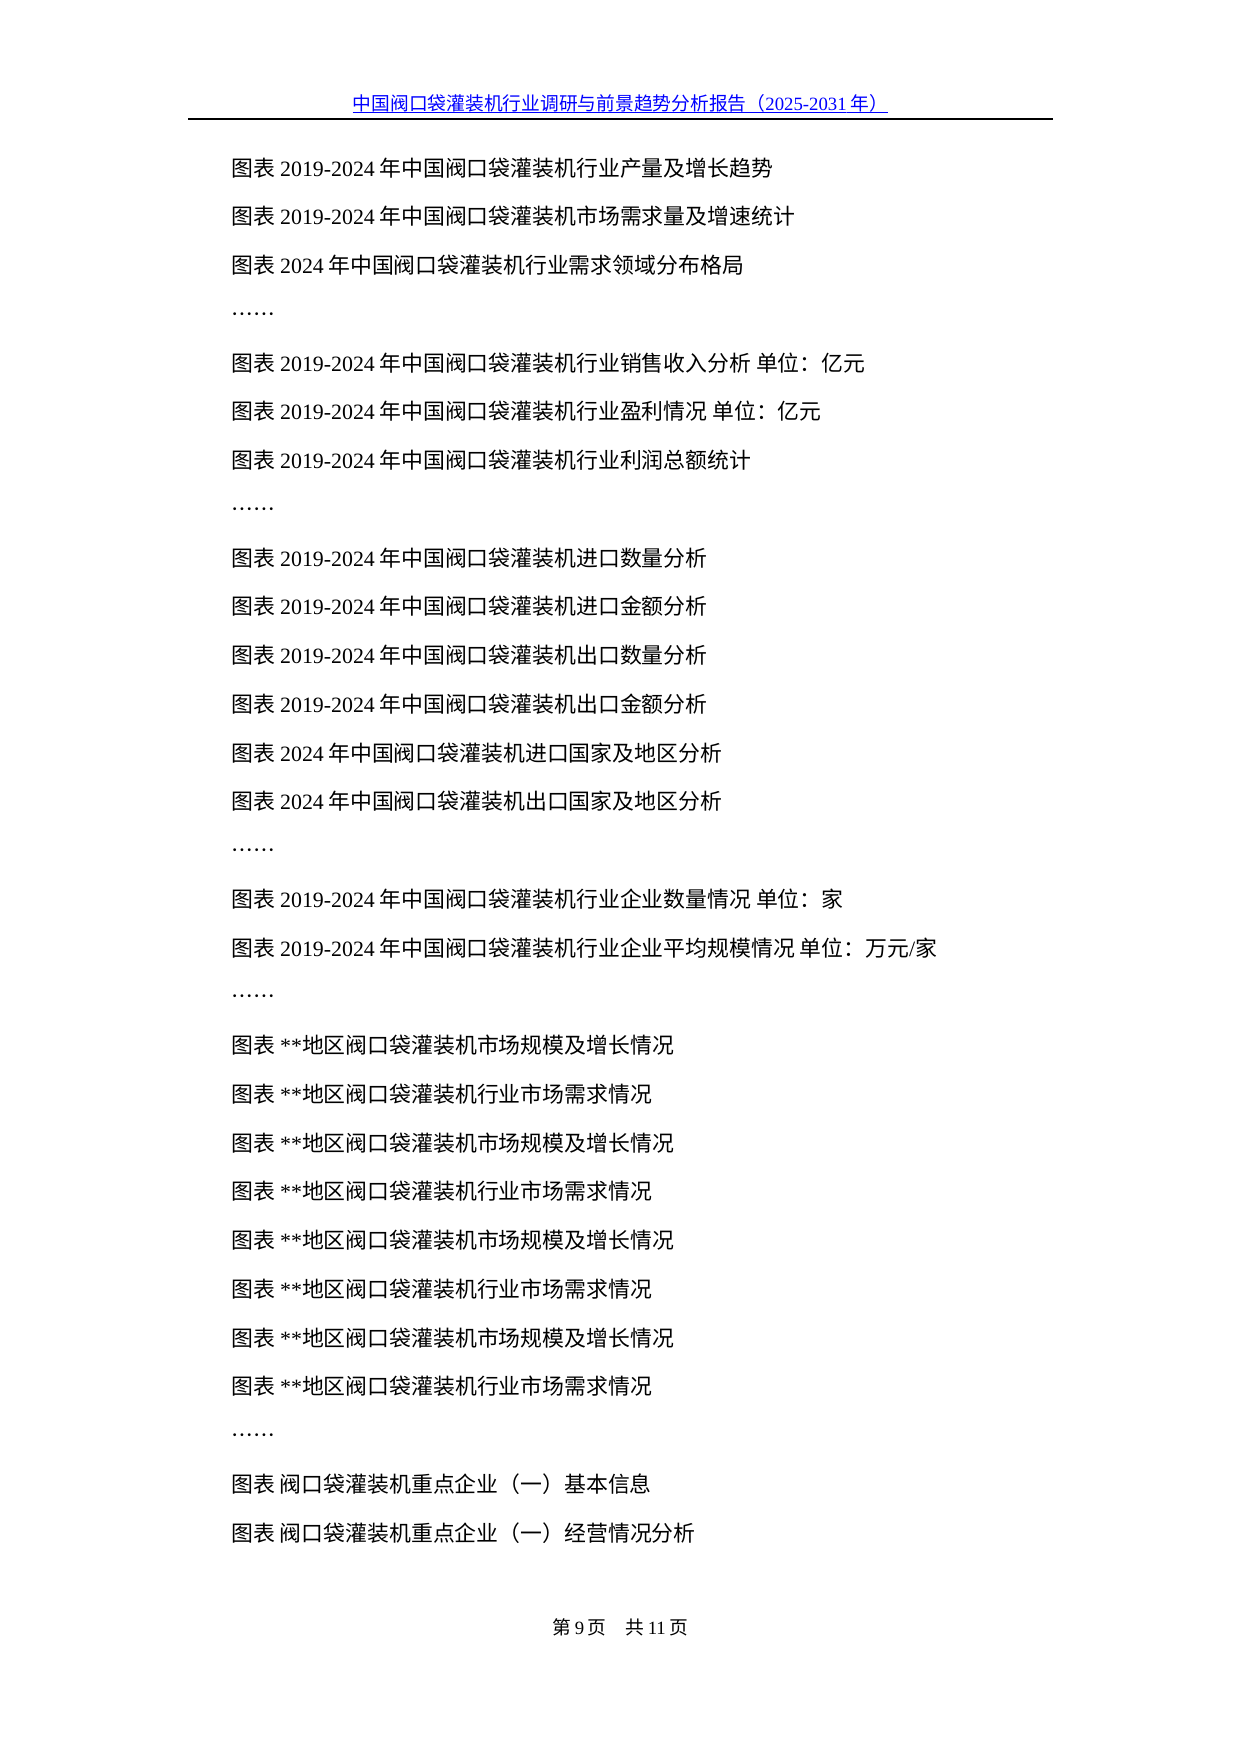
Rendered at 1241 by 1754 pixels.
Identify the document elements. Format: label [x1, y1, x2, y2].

text [187, 150, 1053, 1548]
